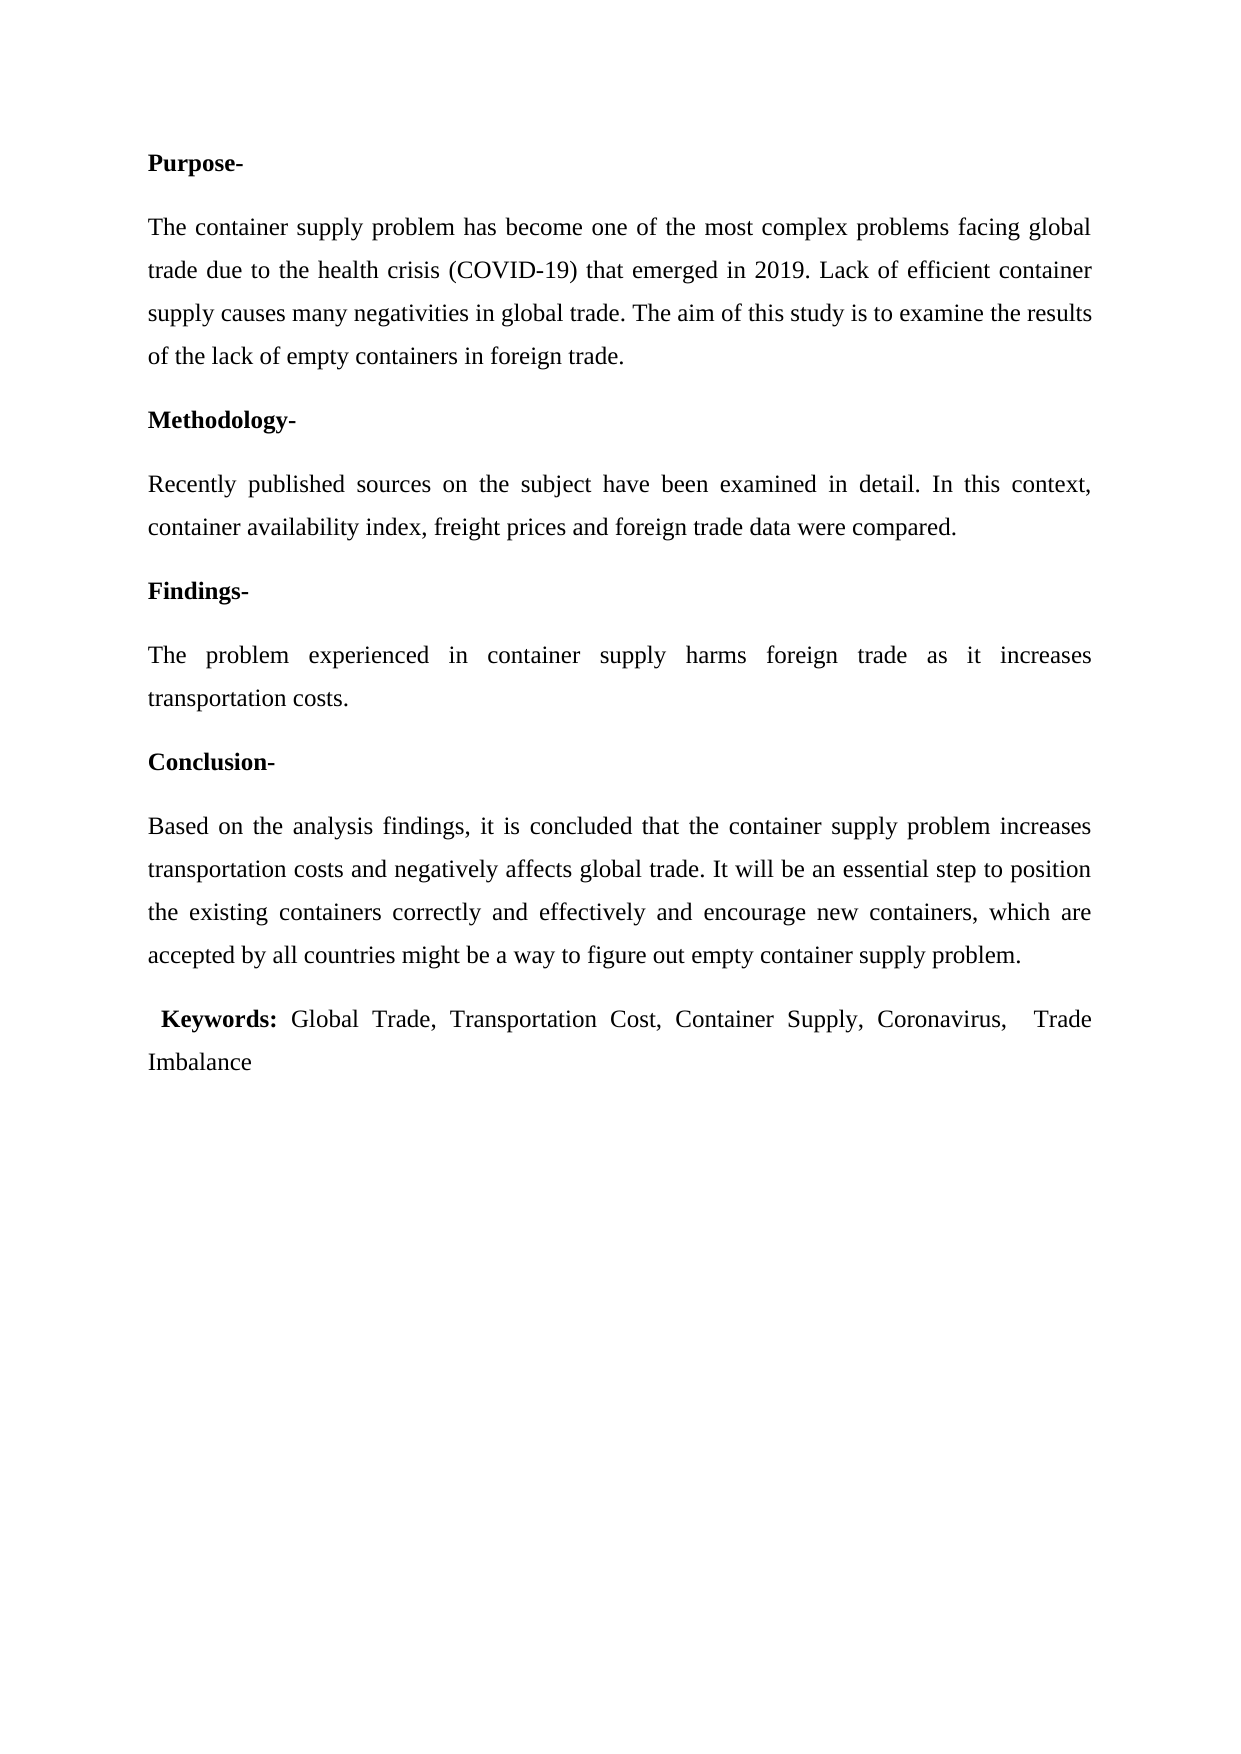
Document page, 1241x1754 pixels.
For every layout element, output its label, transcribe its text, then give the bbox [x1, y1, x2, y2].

text Methodology- [148, 405, 1093, 434]
text The problem experienced in container supply harms foreign trade as it increases transportation costs. [148, 640, 1093, 712]
text Keywords: Global Trade, Transportation Cost, Container Supply, Coronavirus, Trade Imbalance [148, 1004, 1093, 1076]
text The container supply problem has become one of the most complex problems facing global trade due to the health crisis (COVID-19) that emerged in 2019. Lack of efficient container supply causes many negativities in global trade. The aim of this study is to examine the results of the lack of empty containers in foreign trade. [148, 212, 1093, 370]
text Conclusion- [148, 747, 1093, 776]
text Findings- [148, 576, 1093, 605]
text Based on the analysis findings, it is concluded that the container supply problem increases transportation costs and negatively affects global trade. It will be an essential step to position the existing containers correctly and effectively and encourage new containers, which are accepted by all countries might be a way to figure out empty container supply problem. [148, 811, 1093, 969]
text Recently published sources on the subject have been examined in detail. In this context, container availability index, freight prices and foreign trade data were compared. [148, 469, 1093, 541]
text Purpose- [148, 148, 1093, 176]
